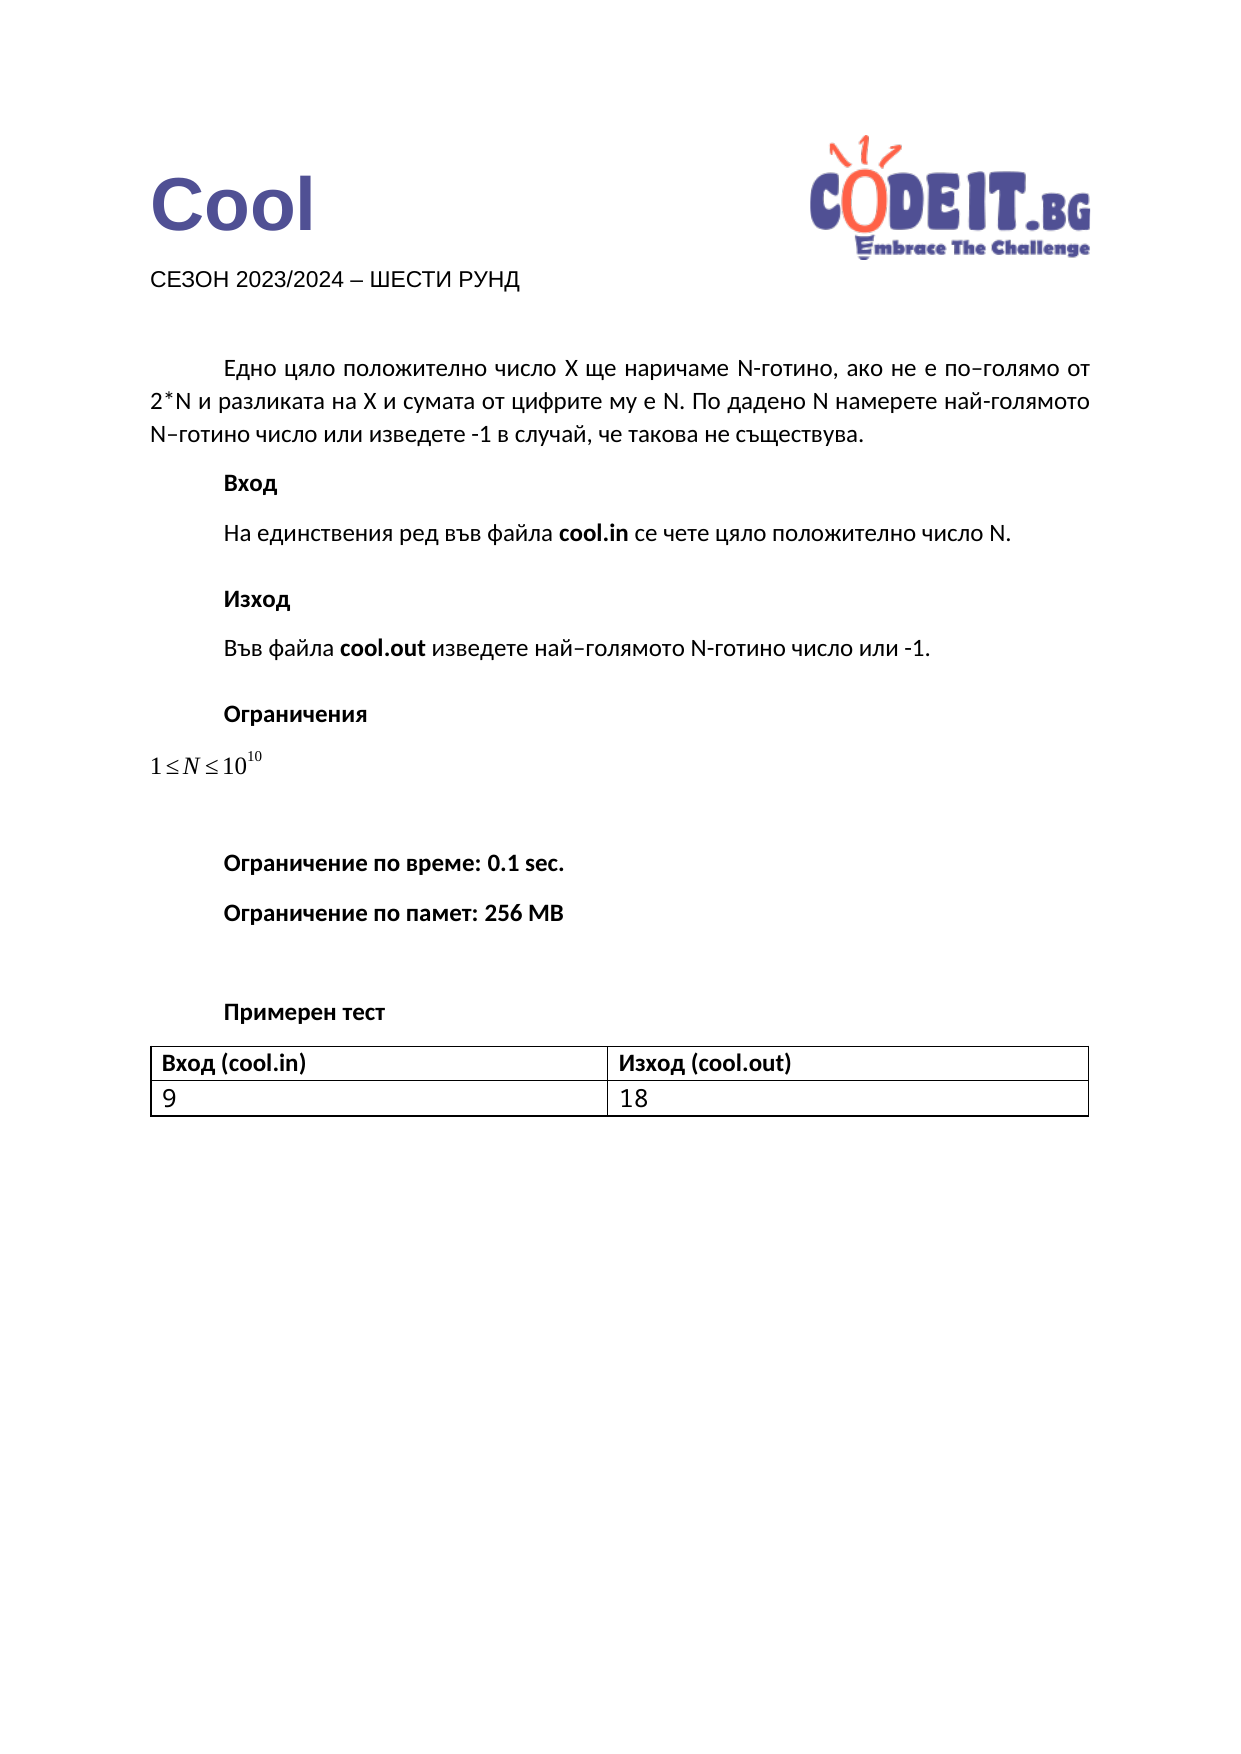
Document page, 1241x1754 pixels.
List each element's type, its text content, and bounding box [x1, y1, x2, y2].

text Ограничения [150, 698, 1090, 729]
text Изход [150, 583, 1090, 613]
text Във файла cool.out изведете най–голямото N-готино число или -1. [150, 632, 1090, 663]
text Вход [150, 467, 1090, 498]
text Едно цяло положително число X ще наричаме N-готино, ако не е по–голямо от 2*N и разликата на X и сумата от цифрите му е N. По дадено N намерете най-голямото N–готино число или изведете -1 в случай, че такова не съществува. [150, 352, 1090, 448]
table_header Вход (cool.in) [152, 1047, 607, 1080]
picture [810, 135, 1091, 260]
table_header Изход (cool.out) [608, 1047, 1088, 1080]
table_cell 18 [608, 1081, 1088, 1115]
text Ограничение по памет: 256 MB [150, 897, 1090, 927]
text Ограничение по време: 0.1 sec. [150, 847, 1090, 878]
text На единствения ред във файла cool.in се четe цяло положително число N. [150, 517, 1090, 547]
text Примерен тест [150, 996, 1090, 1027]
